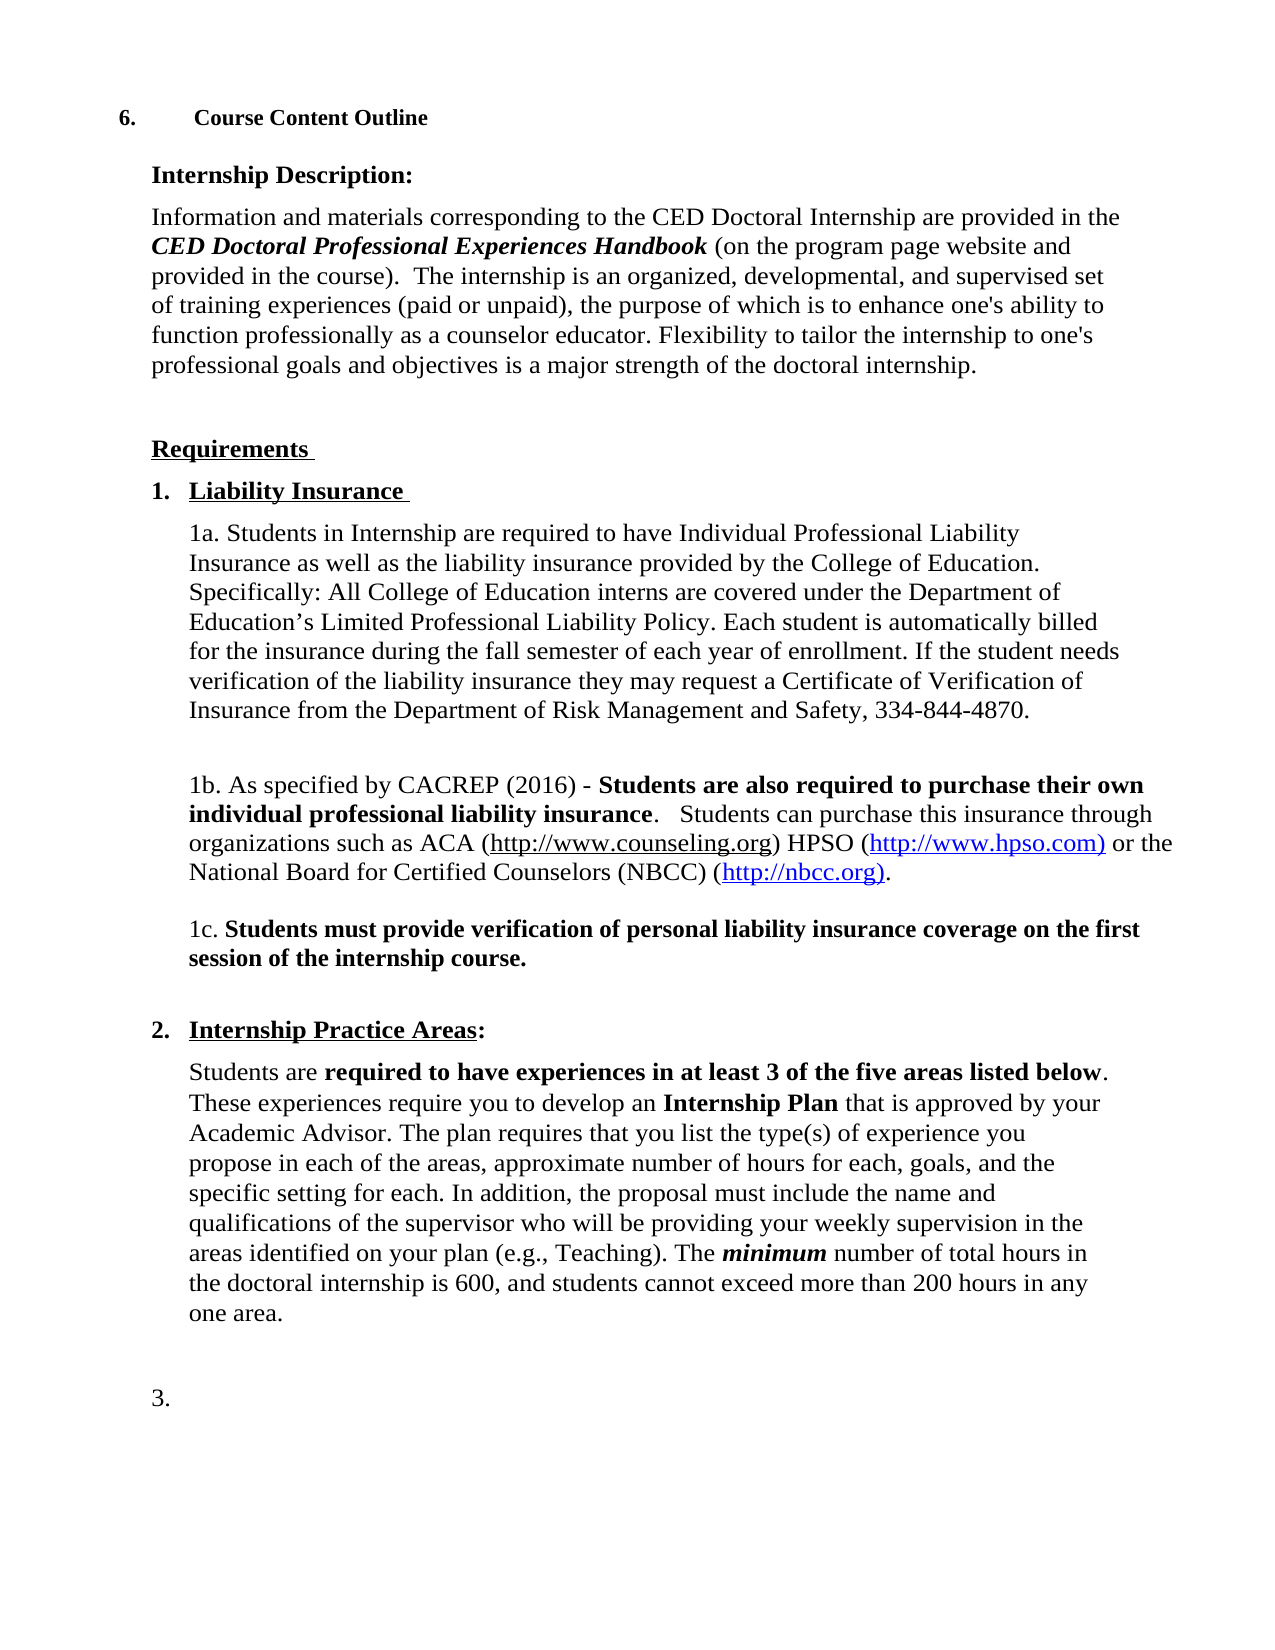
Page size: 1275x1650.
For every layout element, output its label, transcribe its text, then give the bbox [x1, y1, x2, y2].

text Requirements [151, 434, 1123, 463]
text Internship Description: [151, 160, 1123, 188]
list Liability Insurance [151, 476, 1123, 505]
text 6. Course Content Outline [119, 104, 1192, 131]
subtitle 1b. As specified by CACREP (2016) - Students are also required to purchase their own individual professional liability insurance. Students can purchase this insurance through organizations such as ACA (http://www.counseling.org) HPSO (http://www.hpso.com) or the National Board for Certified Counselors (NBCC) (http://nbcc.org). [188, 771, 1192, 886]
text Information and materials corresponding to the CED Doctoral Internship are provided in the CED Doctoral Professional Experiences Handbook (on the program page website and provided in the course). The internship is an organized, developmental, and supervised set of training experiences (paid or unpaid), the purpose of which is to enhance one's ability to function professionally as a counselor educator. Flexibility to tailor the internship to one's professional goals and objectives is a major strength of the doctoral internship. [151, 202, 1123, 378]
text Students are required to have experiences in at least 3 of the five areas listed below. These experiences require you to develop an Internship Plan that is approved by your Academic Advisor. The plan requires that you list the type(s) of experience you propose in each of the areas, approximate number of hours for each, goals, and the specific setting for each. In addition, the proposal must include the name and qualifications of the supervisor who will be providing your weekly supervision in the areas identified on your plan (e.g., Teaching). The minimum number of total hours in the doctoral internship is 600, and students cannot exceed more than 200 hours in any one area. [188, 1057, 1113, 1327]
list Internship Practice Areas: [151, 1015, 1113, 1044]
text 1c. Students must provide verification of personal liability insurance coverage on the first session of the internship course. [188, 914, 1192, 972]
text 1a. Students in Internship are required to have Individual Professional Liability Insurance as well as the liability insurance provided by the College of Education. Specifically: All College of Education interns are covered under the Department of Education’s Limited Professional Liability Policy. Each student is automatically billed for the insurance during the fall semester of each year of enrollment. If the student needs verification of the liability insurance they may request a Certificate of Verification of Insurance from the Department of Risk Management and Safety, 334-844-4870. [188, 518, 1123, 724]
